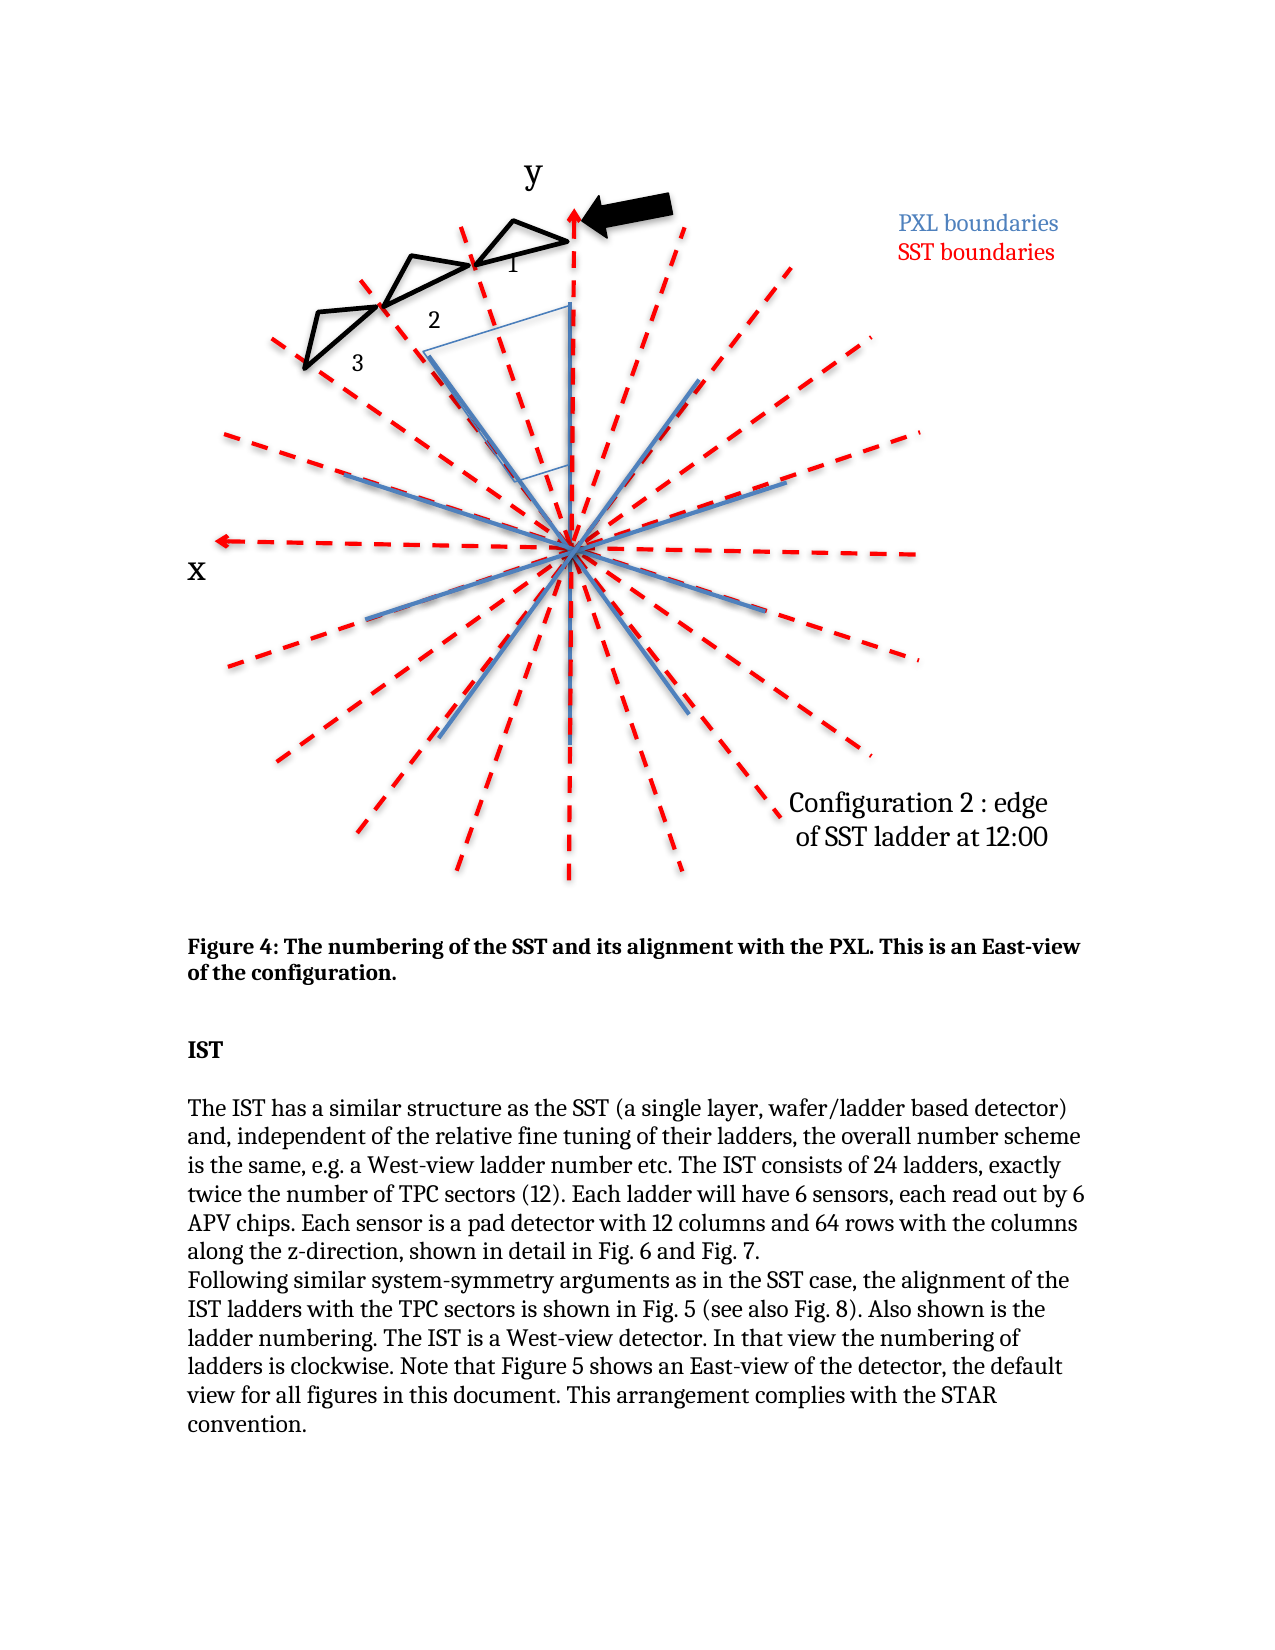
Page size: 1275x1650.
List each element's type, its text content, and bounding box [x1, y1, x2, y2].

text Following similar system-symmetry arguments in the SST case, the alignment of the IST ladders with the TPC sectors shown in ig. 5 (see also Fig. 8) lso show the ladder numbering. he IST is a West-view detector n that view the numbering of ladders is clockwise. Figure 5 shows an Eastview of the detector, the default view for all figures in this document. his arrangement compl with the STAR convention. [187, 1266, 1087, 1438]
text Figure 4 The numbering of SST and its alignment with the PXL [187, 934, 1087, 986]
text IST [187, 1036, 1087, 1065]
text The IST has a similar structure SST (a single layer, wafer/ladder based detector) and, independent of the relative fine tuning of their ladders, the overall number scheme the same, e.g. a West-view ladder number etc. The IST consists of 24 ladders, exactly twice the number of TPC sectors (12). Each ladder will have 6 sensors readout by 6 APV chips. Each sensor is a pad detector with 12 columns and 64 rows with the columns along the z-direction, s Fig 6 and 7. [187, 1093, 1087, 1266]
